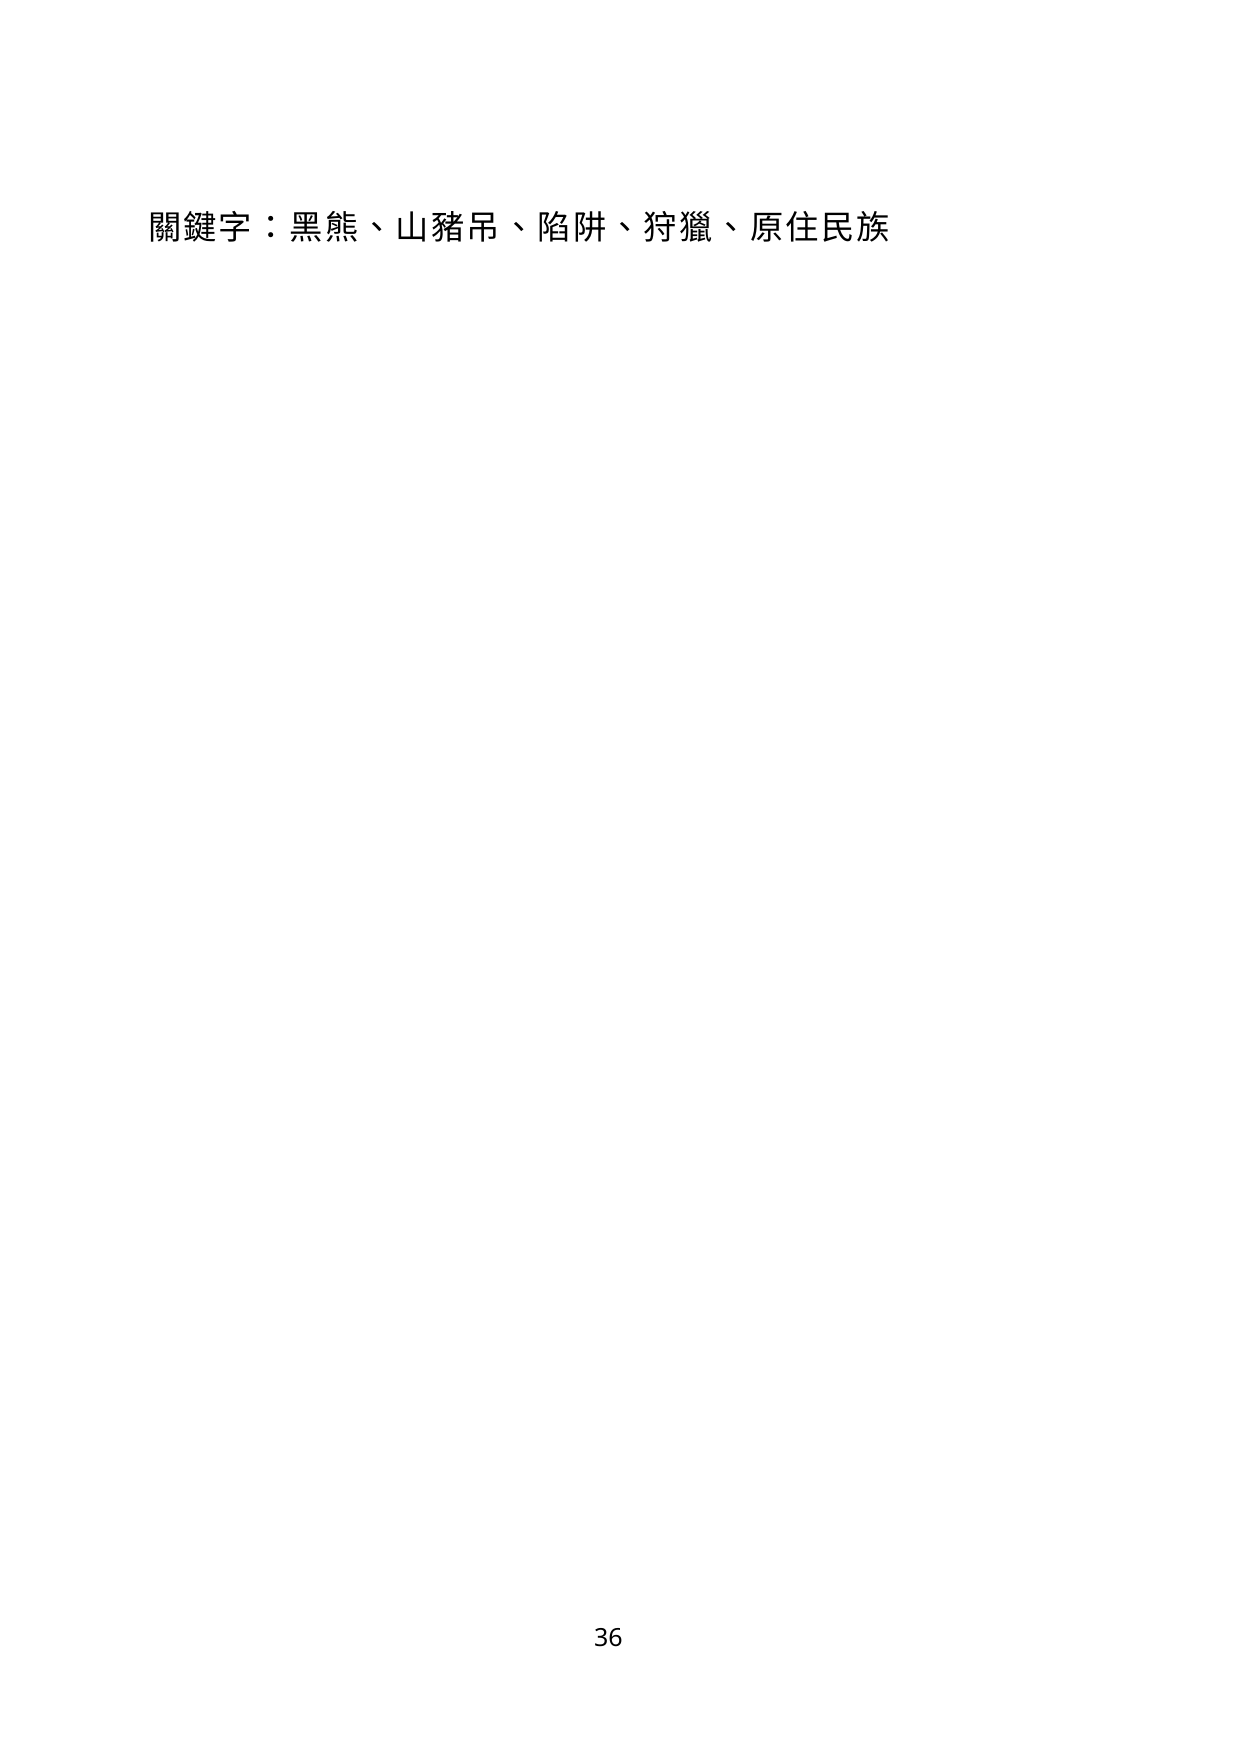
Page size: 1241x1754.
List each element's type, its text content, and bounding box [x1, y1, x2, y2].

text 關鍵字：黑熊、山豬吊、陷阱、狩獵、原住民族 [148, 177, 1069, 272]
